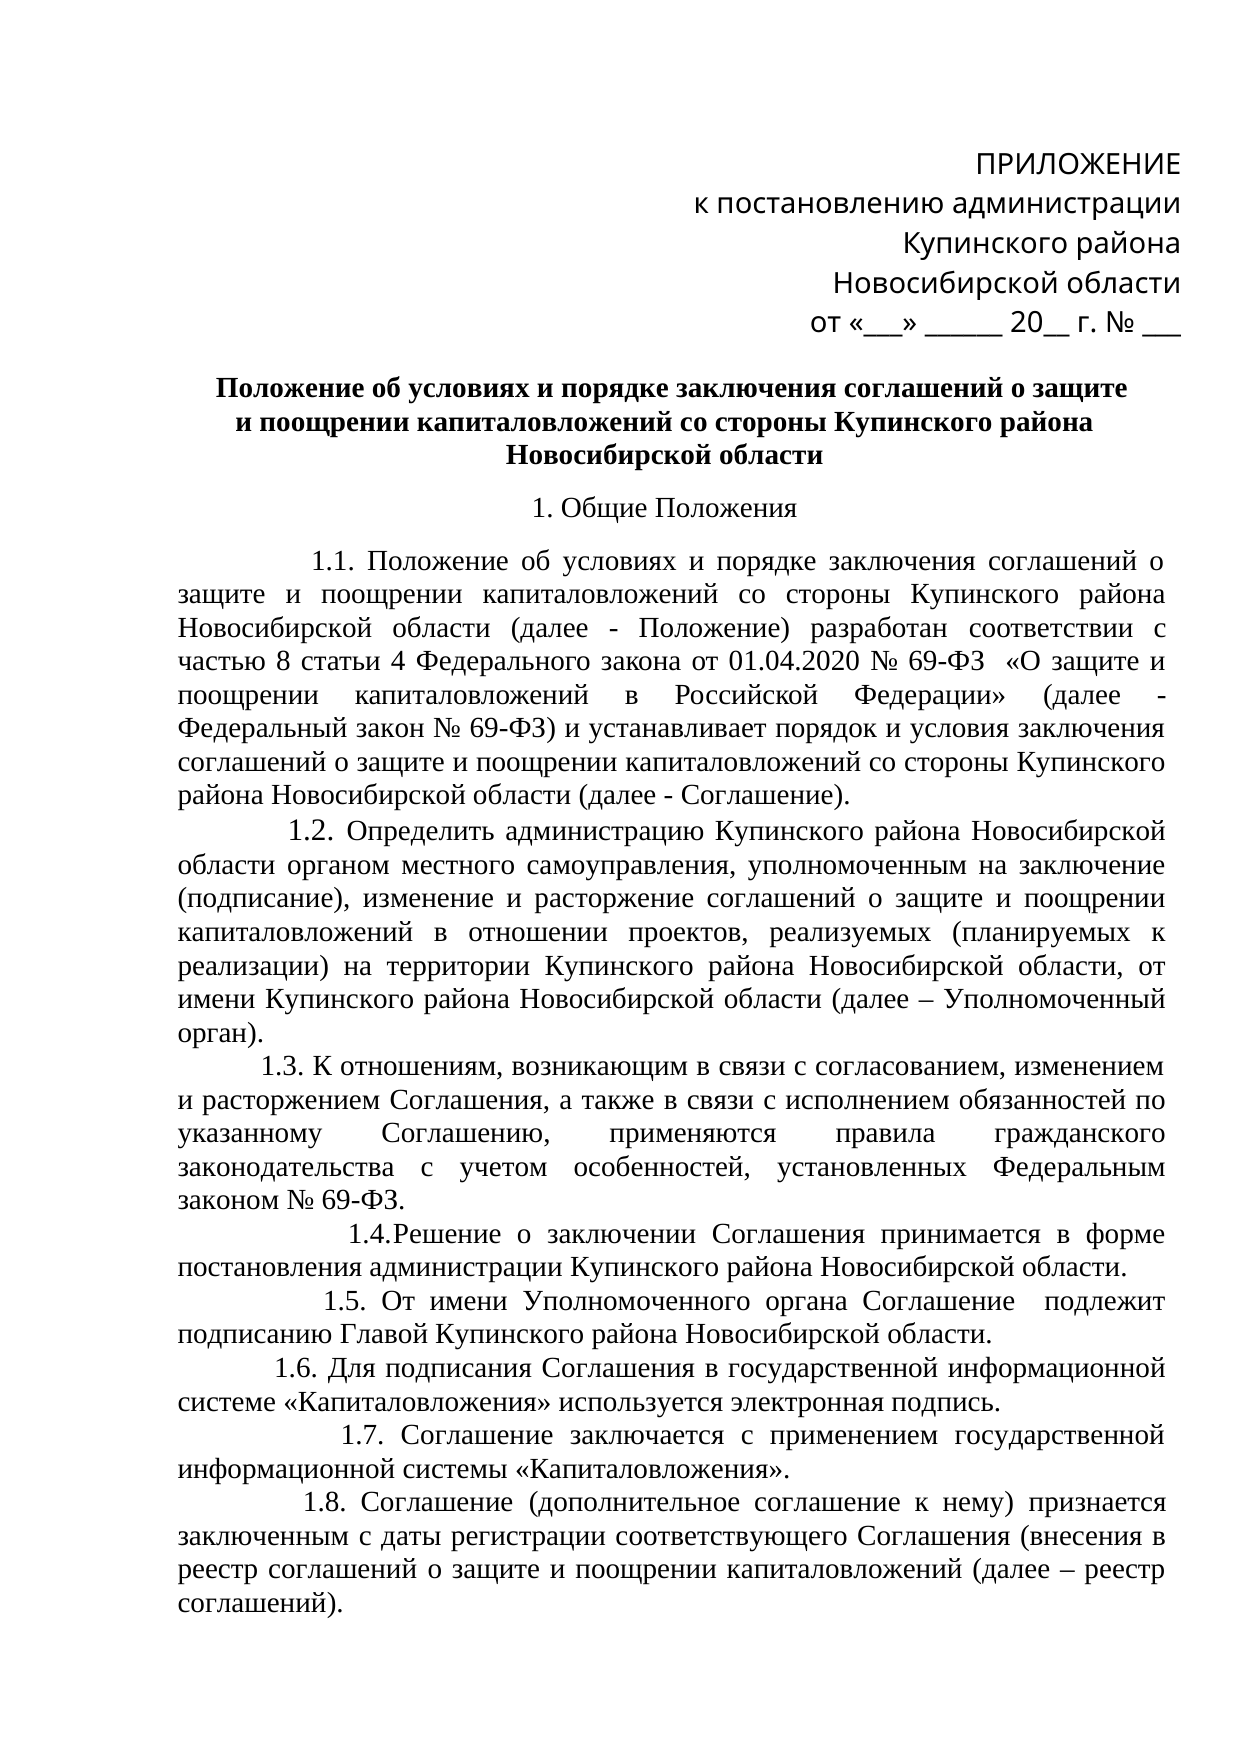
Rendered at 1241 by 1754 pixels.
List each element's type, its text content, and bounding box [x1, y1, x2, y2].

text от «___» ______ 20__ г. № ___ [709, 302, 1181, 341]
text 1.1. Положение об условиях и порядке заключения соглашений о защите и поощрении капиталовложений со стороны Купинского района Новосибирской области (далее - Положение) разработан соответствии с частью 8 статьи 4 Федерального закона от 01.04.2020 № 69-ФЗ «О защите и поощрении капиталовложений в Российской Федерации» (далее - Федеральный закон № 69-ФЗ) и устанавливает порядок и условия заключения соглашений о защите и поощрении капиталовложений со стороны Купинского района Новосибирской области (далее - Соглашение). [177, 543, 1166, 811]
text Новосибирской области [753, 262, 1181, 302]
text Купинского района [148, 222, 1181, 262]
text Положение об условиях и порядке заключения соглашений о защите и поощрении капиталовложений со стороны Купинского района Новосибирской области [148, 370, 1181, 471]
text 1.4.Решение о заключении Соглашения принимается в форме постановления администрации Купинского района Новосибирской области. [177, 1216, 1166, 1283]
text 1.7. Соглашение заключается с применением государственной информационной системы «Капиталовложения». [177, 1417, 1166, 1484]
text 1. Общие Положения [148, 490, 1181, 523]
text ПРИЛОЖЕНИЕ [753, 143, 1181, 183]
text 1.2. Определить администрацию Купинского района Новосибирской области органом местного самоуправления, уполномоченным на заключение (подписание), изменение и расторжение соглашений о защите и поощрении капиталовложений в отношении проектов, реализуемых (планируемых к реализации) на территории Купинского района Новосибирской области, от имени Купинского района Новосибирской области (далее – Уполномоченный орган). [177, 811, 1166, 1048]
text к постановлению администрации [148, 183, 1181, 222]
text 1.8. Соглашение (дополнительное соглашение к нему) признается заключенным с даты регистрации соответствующего Соглашения (внесения в реестр соглашений о защите и поощрении капиталовложений (далее – реестр соглашений). [177, 1484, 1166, 1618]
text 1.6. Для подписания Соглашения в государственной информационной системе «Капиталовложения» используется электронная подпись. [177, 1350, 1166, 1417]
text 1.3. К отношениям, возникающим в связи с согласованием, изменением и расторжением Соглашения, а также в связи с исполнением обязанностей по указанному Соглашению, применяются правила гражданского законодательства с учетом особенностей, установленных Федеральным законом № 69-ФЗ. [177, 1048, 1166, 1216]
text 1.5. От имени Уполномоченного органа Соглашение подлежит подписанию Главой Купинского района Новосибирской области. [177, 1283, 1166, 1350]
